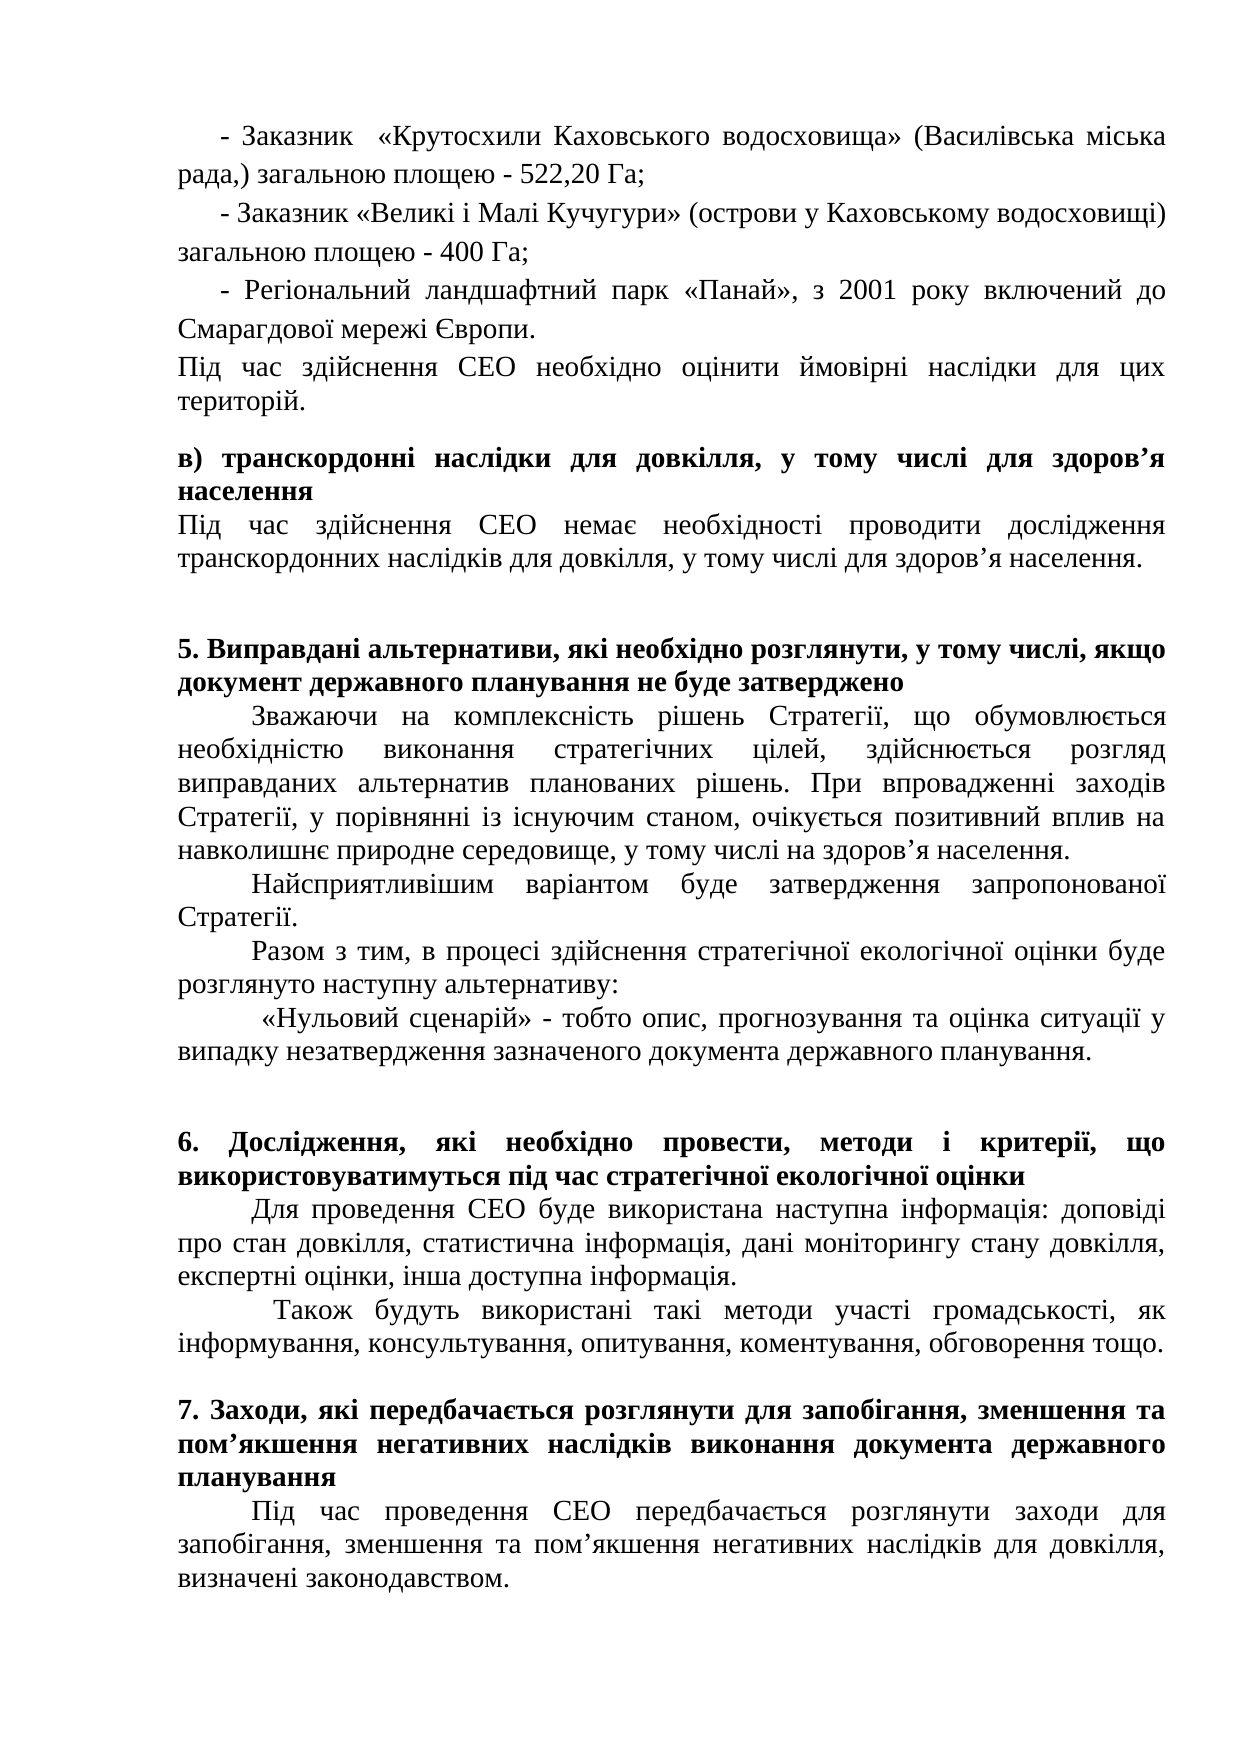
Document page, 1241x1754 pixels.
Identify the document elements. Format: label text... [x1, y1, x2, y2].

text в) транскордонні наслідки для довкілля, у тому числі для здоров’я населення [177, 440, 1167, 507]
text - Регіональний ландшафтний парк «Панай», з 2001 року включений до Смарагдової мережі Європи. [177, 272, 1167, 344]
text 5. Виправдані альтернативи, які необхідно розглянути, у тому числі, якщо документ державного планування не буде затверджено [177, 631, 1167, 698]
text Зважаючи на комплексність рішень Стратегії, що обумовлюється необхідністю виконання стратегічних цілей, здійснюється розгляд виправданих альтернатив планованих рішень. При впровадженні заходів Стратегії, у порівнянні із існуючим станом, очікується позитивний вплив на навколишнє природне середовище, у тому числі на здоров’я населення. [177, 698, 1167, 866]
text - Заказник «Крутосхили Каховського водосховища» (Василівська міська рада,) загальною площею - 522,20 Га; [177, 118, 1167, 190]
text Разом з тим, в процесі здійснення стратегічної екологічної оцінки буде розглянуто наступну альтернативу: [177, 933, 1167, 1000]
text Під час здійснення СЕО немає необхідності проводити дослідження транскордонних наслідків для довкілля, у тому числі для здоров’я населення. [177, 507, 1167, 574]
text Для проведення СЕО буде використана наступна інформація: доповіді про стан довкілля, статистична інформація, дані моніторингу стану довкілля, експертні оцінки, інша доступна інформація. [177, 1191, 1167, 1292]
text Під час проведення СЕО передбачається розглянути заходи для запобігання, зменшення та пом’якшення негативних наслідків для довкілля, визначені законодавством. [177, 1493, 1167, 1594]
text Під час здійснення СЕО необхідно оцінити ймовірні наслідки для цих територій. [177, 349, 1167, 416]
text Найсприятливішим варіантом буде затвердження запропонованої Стратегії. [177, 866, 1167, 933]
text 7. Заходи, які передбачається розглянути для запобігання, зменшення та пом’якшення негативних наслідків виконання документа державного планування [177, 1392, 1167, 1493]
text «Нульовий сценарій» - тобто опис, прогнозування та оцінка ситуації у випадку незатвердження зазначеного документа державного планування. [177, 1000, 1167, 1067]
text Також будуть використані такі методи участі громадськості, як інформування, консультування, опитування, коментування, обговорення тощо. [177, 1292, 1167, 1359]
text 6. Дослідження, які необхідно провести, методи і критерії, що використовуватимуться під час стратегічної екологічної оцінки [177, 1124, 1167, 1191]
text - Заказник «Великі і Малі Кучугури» (острови у Каховському водосховищі) загальною площею - 400 Га; [177, 195, 1167, 267]
